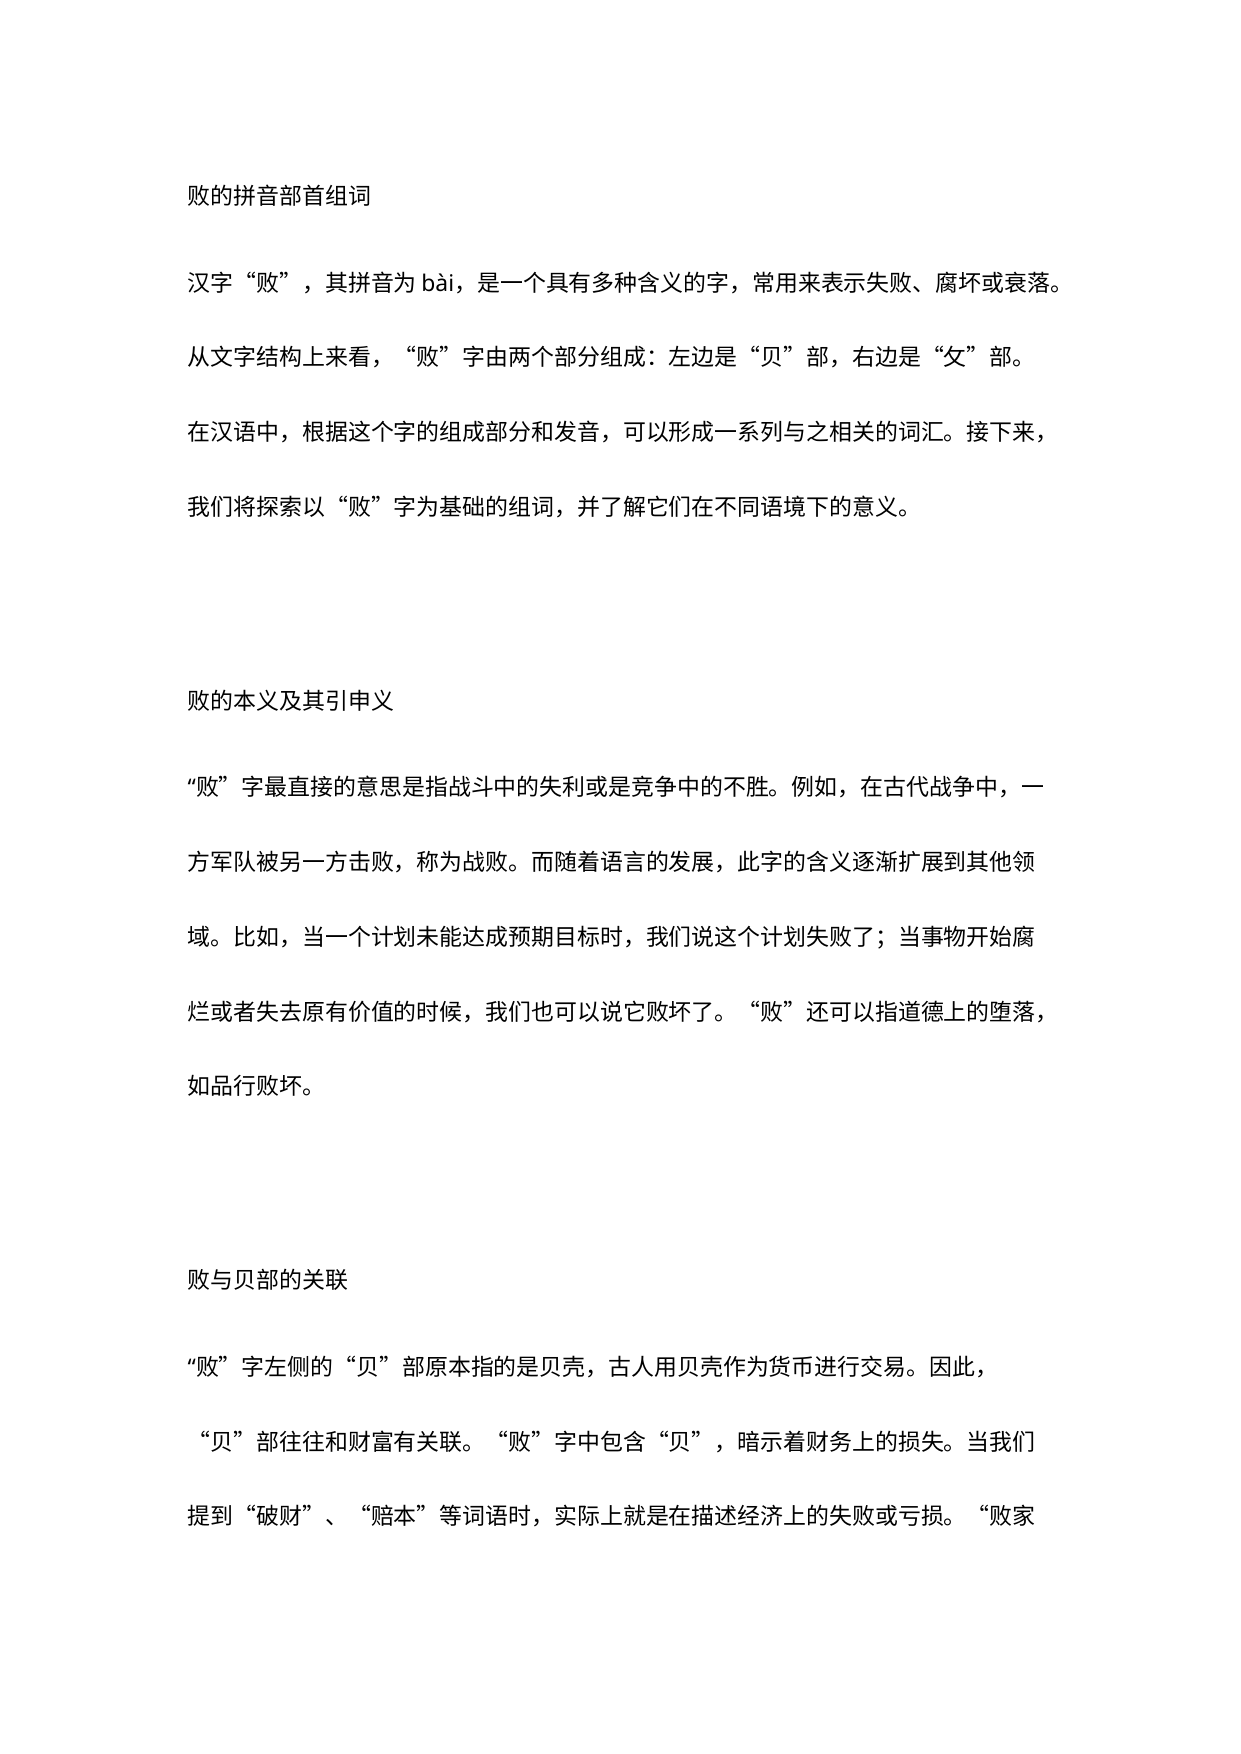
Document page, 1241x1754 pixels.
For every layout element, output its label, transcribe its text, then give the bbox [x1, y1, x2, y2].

text 败的拼音部首组词 [187, 162, 1053, 227]
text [187, 1333, 1053, 1547]
text 败与贝部的关联 [187, 1246, 1053, 1311]
text “败”字最直接的意思是指战斗中的失利或是竞争中的不胜。例如，在古代战争中，一方军队被另一方击败，称为战败。而随着语言的发展，此字的含义逐渐扩展到其他领域。比如，当一个计划未能达成预期目标时，我们说这个计划失败了；当事物开始腐烂或者失去原有价值的时候，我们也可以说它败坏了。“败”还可以指道德上的堕落，如品行败坏。 [187, 753, 1053, 1117]
text 汉字“败”，其拼音为bài，是一个具有多种含义的字，常用来表示失败、腐坏或衰落。从文字结构上来看，“败”字由两个部分组成：左边是“贝”部，右边是“攵”部。在汉语中，根据这个字的组成部分和发音，可以形成一系列与之相关的词汇。接下来，我们将探索以“败”字为基础的组词，并了解它们在不同语境下的意义。 [187, 248, 1053, 538]
text 败的本义及其引申义 [187, 667, 1053, 732]
